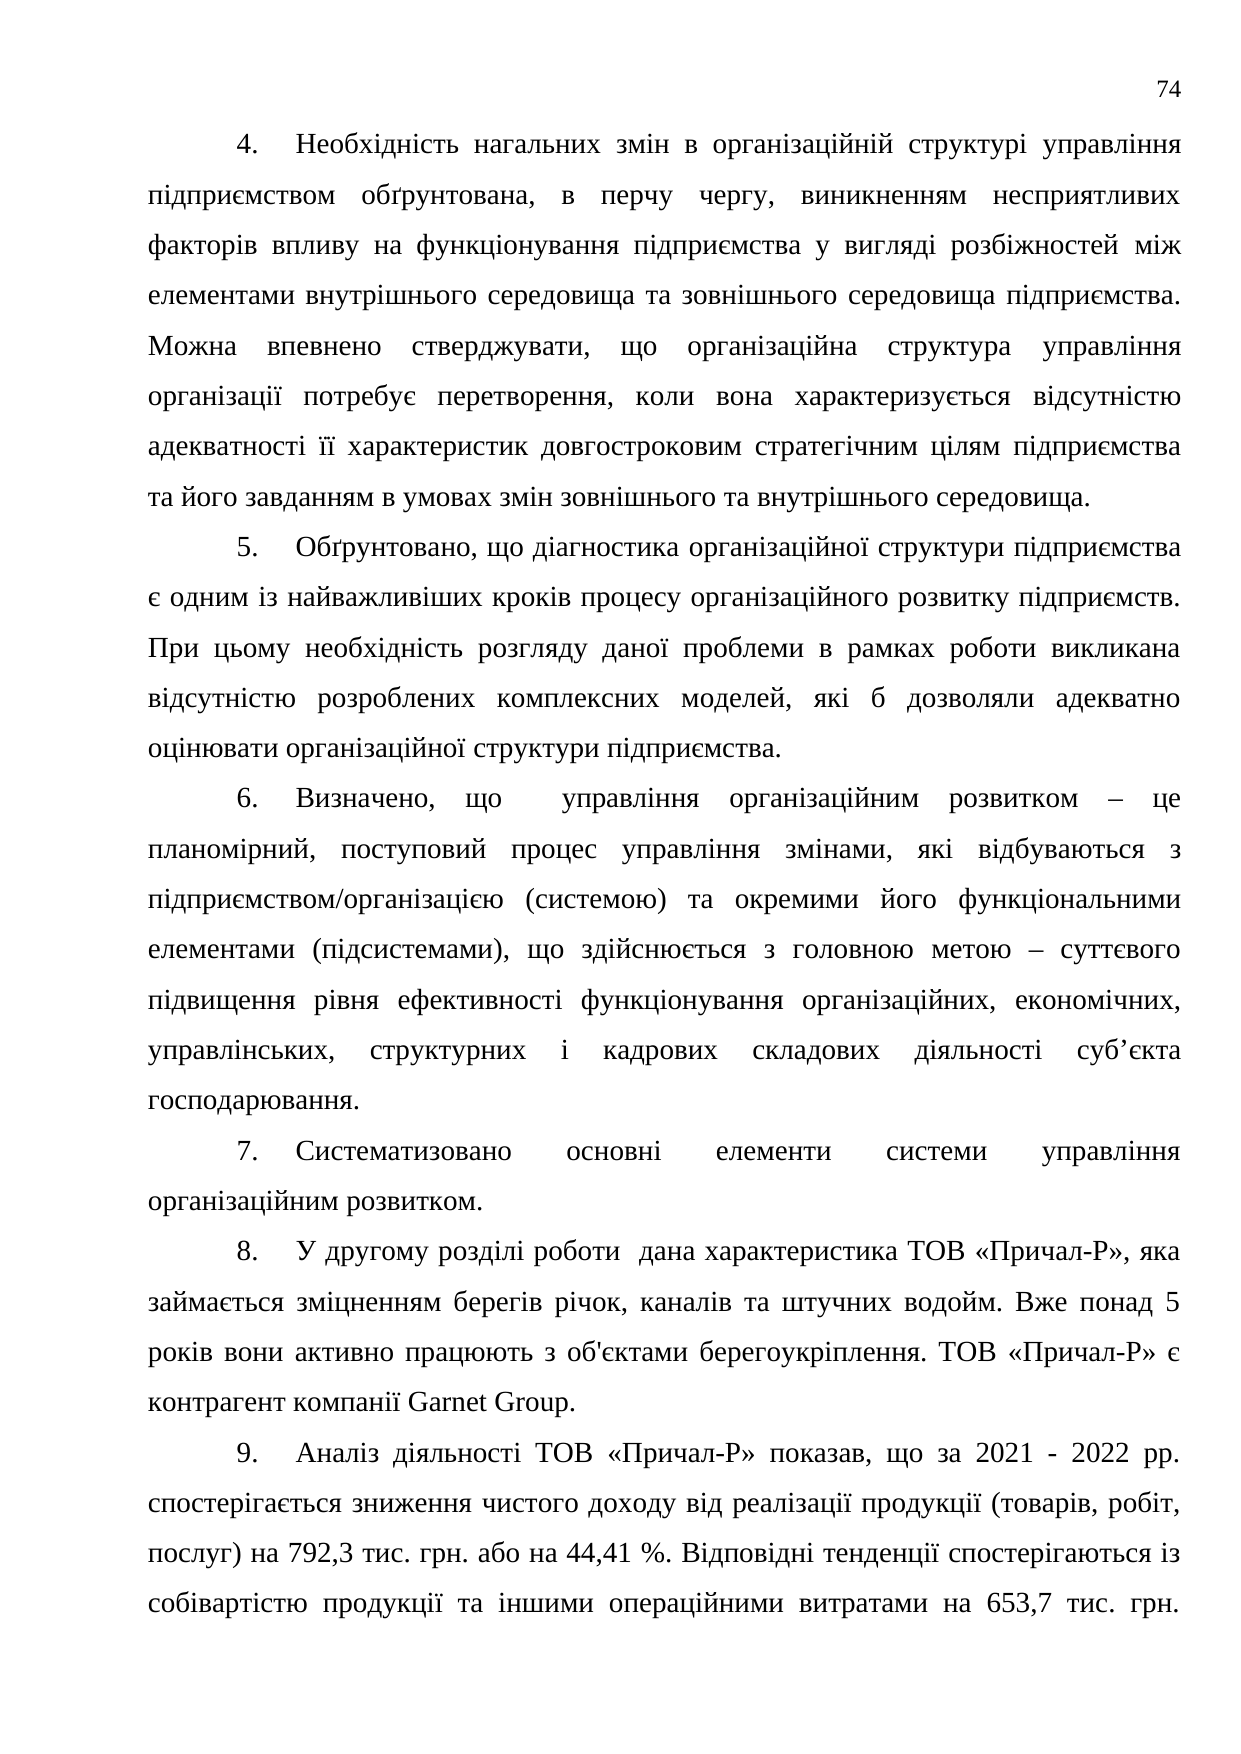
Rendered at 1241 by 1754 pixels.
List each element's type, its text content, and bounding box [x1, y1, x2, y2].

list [148, 1435, 1181, 1619]
list Необхідність нагальних змін в організаційній структурі управління підприємством обґрунтована, в перчу чергу, виникненням несприятливих факторів впливу на функціонування підприємства у вигляді розбіжностей між елементами внутрішнього середовища та зовнішнього середовища підприємства. Можна впевнено стверджувати, що організаційна структура управління організації потребує перетворення, коли вона характеризується відсутністю адекватності її характеристик довгостроковим стратегічним цілям підприємства та його завданням в умовах змін зовнішнього та внутрішнього середовища. [148, 127, 1181, 512]
list Визначено, що управління організаційним розвитком – це планомірний, поступовий процес управління змінами, які відбуваються з підприємством/організацією (системою) та окремими його функціональними елементами (підсистемами), що здійснюється з головною метою – суттєвого підвищення рівня ефективності функціонування організаційних, економічних, управлінських, структурних і кадрових складових діяльності суб’єкта господарювання. [148, 781, 1181, 1116]
list У другому розділі роботи дана характеристика ТОВ «Причал-Р», яка займається зміцненням берегів річок, каналів та штучних водойм. Вже понад 5 років вони активно працюють з об'єктами берегоукріплення. ТОВ «Причал-Р» є контрагент компанії Garnet Group. [148, 1233, 1181, 1418]
list Обґрунтовано, що діагностика організаційної структури підприємства є одним із найважливіших кроків процесу організаційного розвитку підприємств. При цьому необхідність розгляду даної проблеми в рамках роботи викликана відсутністю розроблених комплексних моделей, які б дозволяли адекватно оцінювати організаційної структури підприємства. [148, 529, 1181, 764]
list Систематизовано основні елементи системи управління організаційним розвитком. [148, 1133, 1181, 1217]
